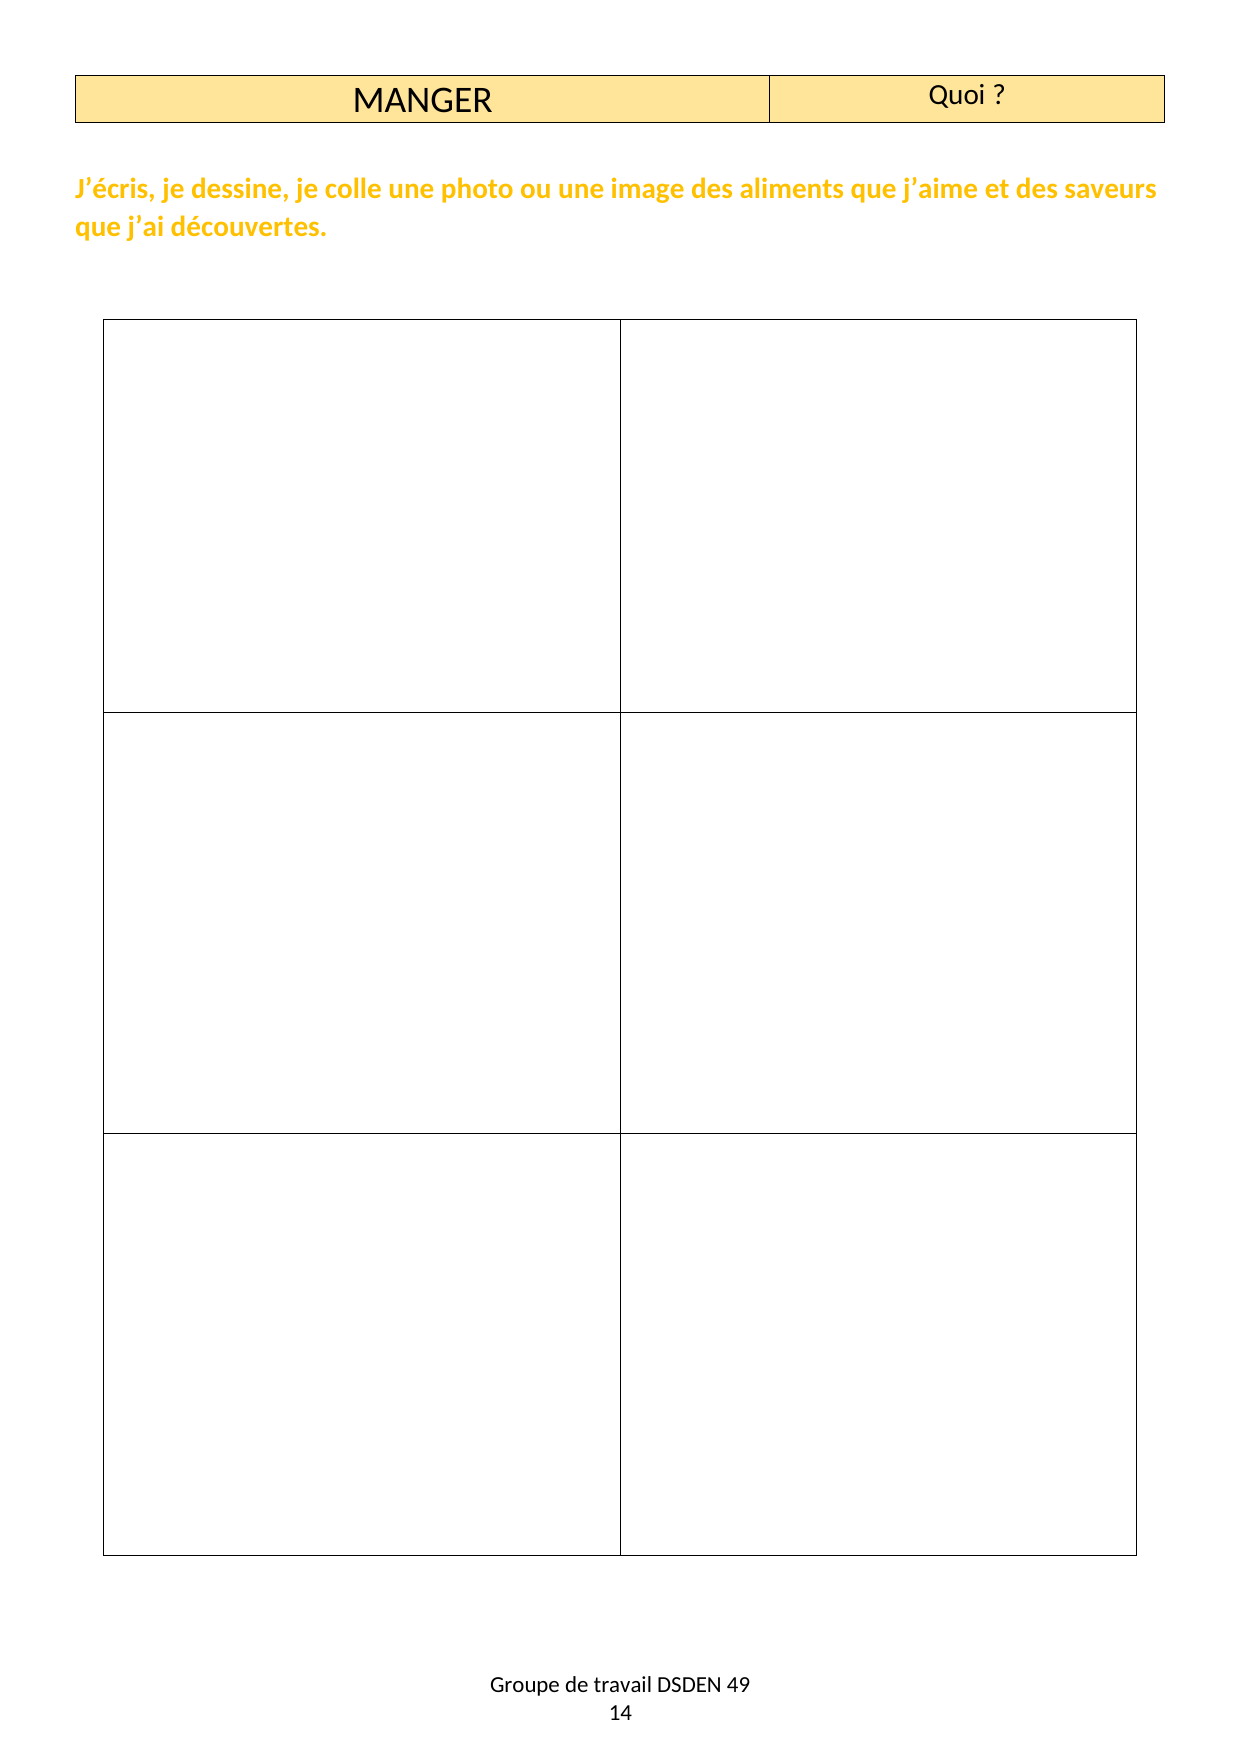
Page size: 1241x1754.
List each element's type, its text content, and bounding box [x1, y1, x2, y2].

table_cell [621, 713, 1136, 1133]
table_header [621, 320, 1136, 712]
table_header Quoi ? [770, 76, 1164, 122]
table_cell [104, 1134, 620, 1554]
table_header MANGER [76, 76, 769, 122]
table_cell [104, 713, 620, 1133]
table_cell [621, 1134, 1136, 1554]
text J’écris, je dessine, je colle une photo ou une image des aliments que j’aime et des saveurs que j’ai découvertes. [75, 170, 1165, 244]
table_header [104, 320, 620, 712]
